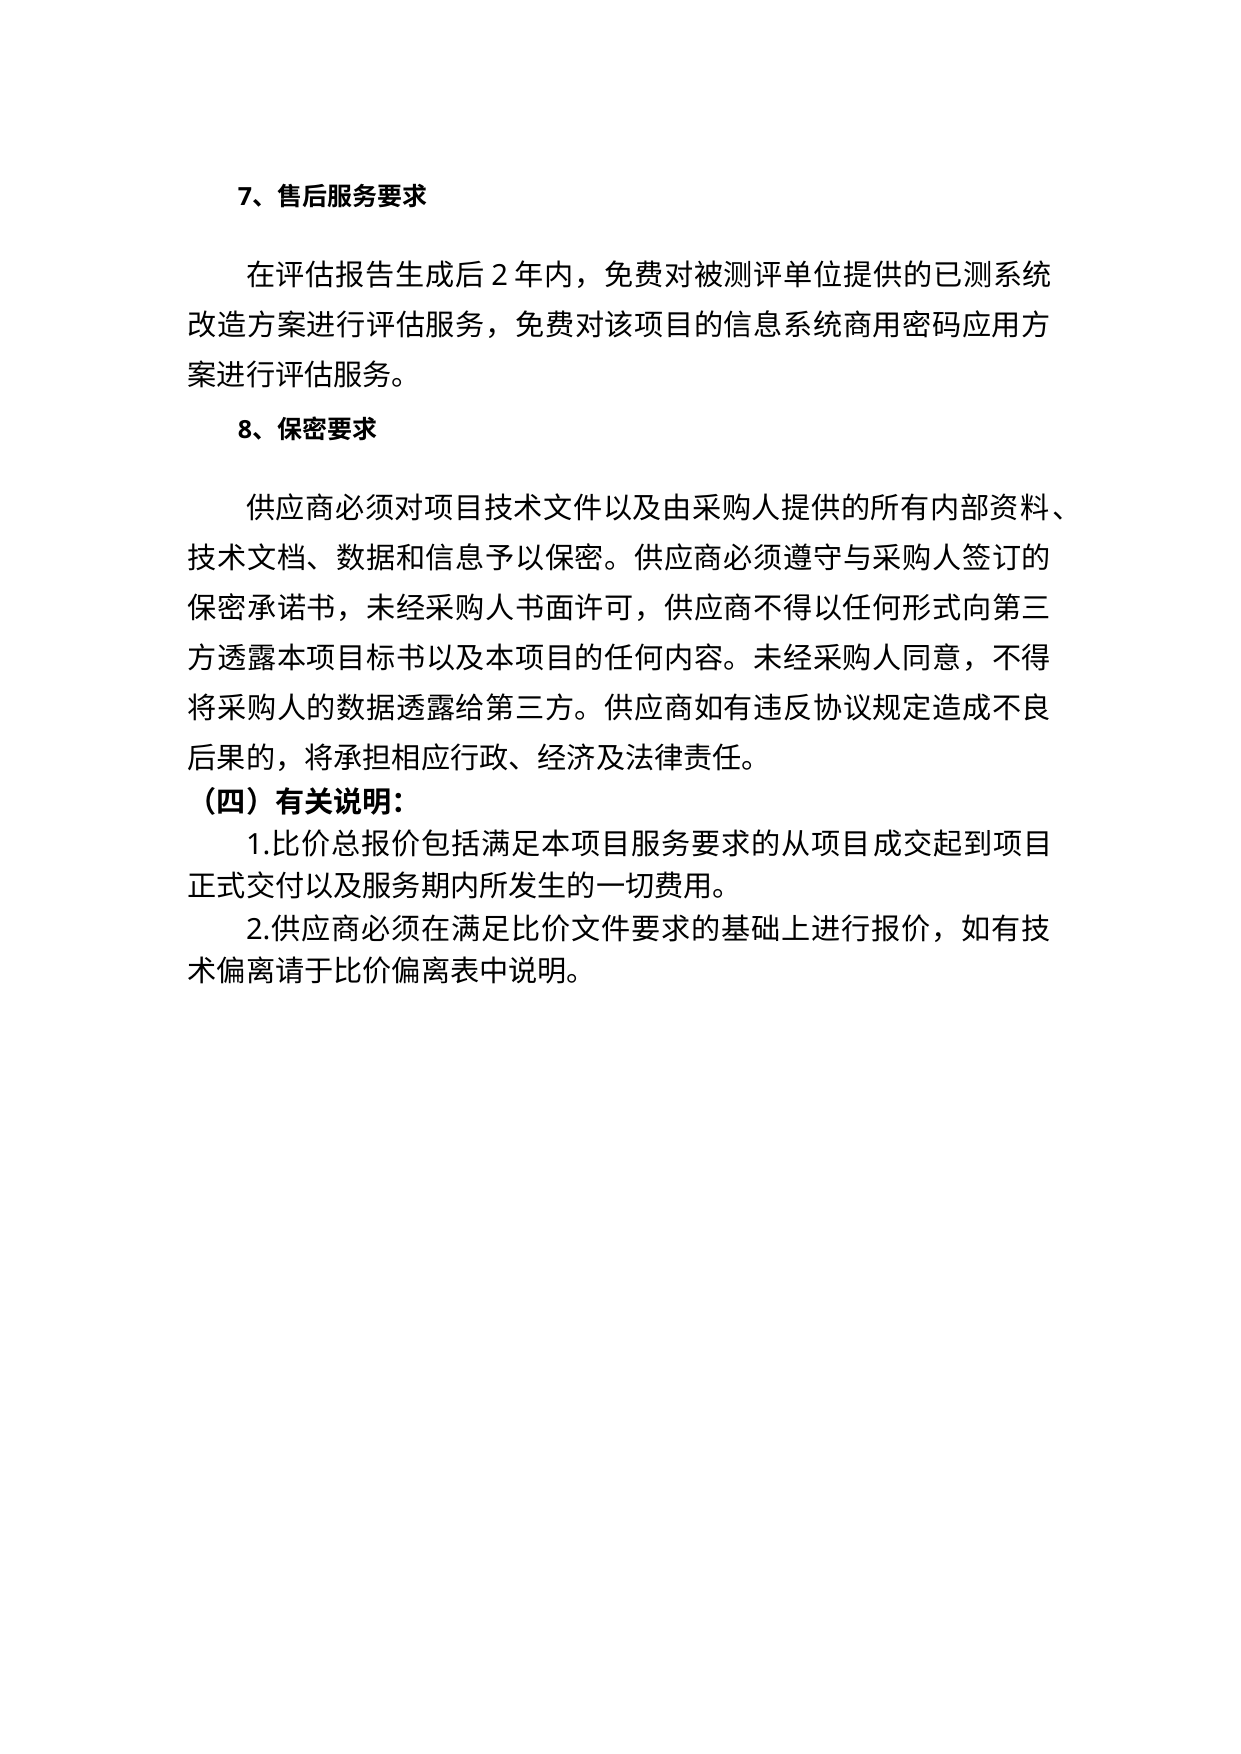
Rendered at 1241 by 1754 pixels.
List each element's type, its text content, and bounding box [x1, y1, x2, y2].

subtitle 8、保密要求 [187, 395, 1053, 460]
text 供应商必须对项目技术文件以及由采购人提供的所有内部资料、技术文档、数据和信息予以保密。供应商必须遵守与采购人签订的保密承诺书，未经采购人书面许可，供应商不得以任何形式向第三方透露本项目标书以及本项目的任何内容。未经采购人同意，不得将采购人的数据透露给第三方。供应商如有违反协议规定造成不良后果的，将承担相应行政、经济及法律责任。 [187, 478, 1053, 778]
subtitle 7、售后服务要求 [187, 162, 1053, 227]
text 2.供应商必须在满足比价文件要求的基础上进行报价，如有技术偏离请于比价偏离表中说明。 [187, 905, 1053, 990]
text 在评估报告生成后2年内，免费对被测评单位提供的已测系统改造方案进行评估服务，免费对该项目的信息系统商用密码应用方案进行评估服务。 [187, 245, 1053, 395]
text 1.比价总报价包括满足本项目服务要求的从项目成交起到项目正式交付以及服务期内所发生的一切费用。 [187, 821, 1053, 905]
text （四）有关说明： [187, 778, 1053, 821]
